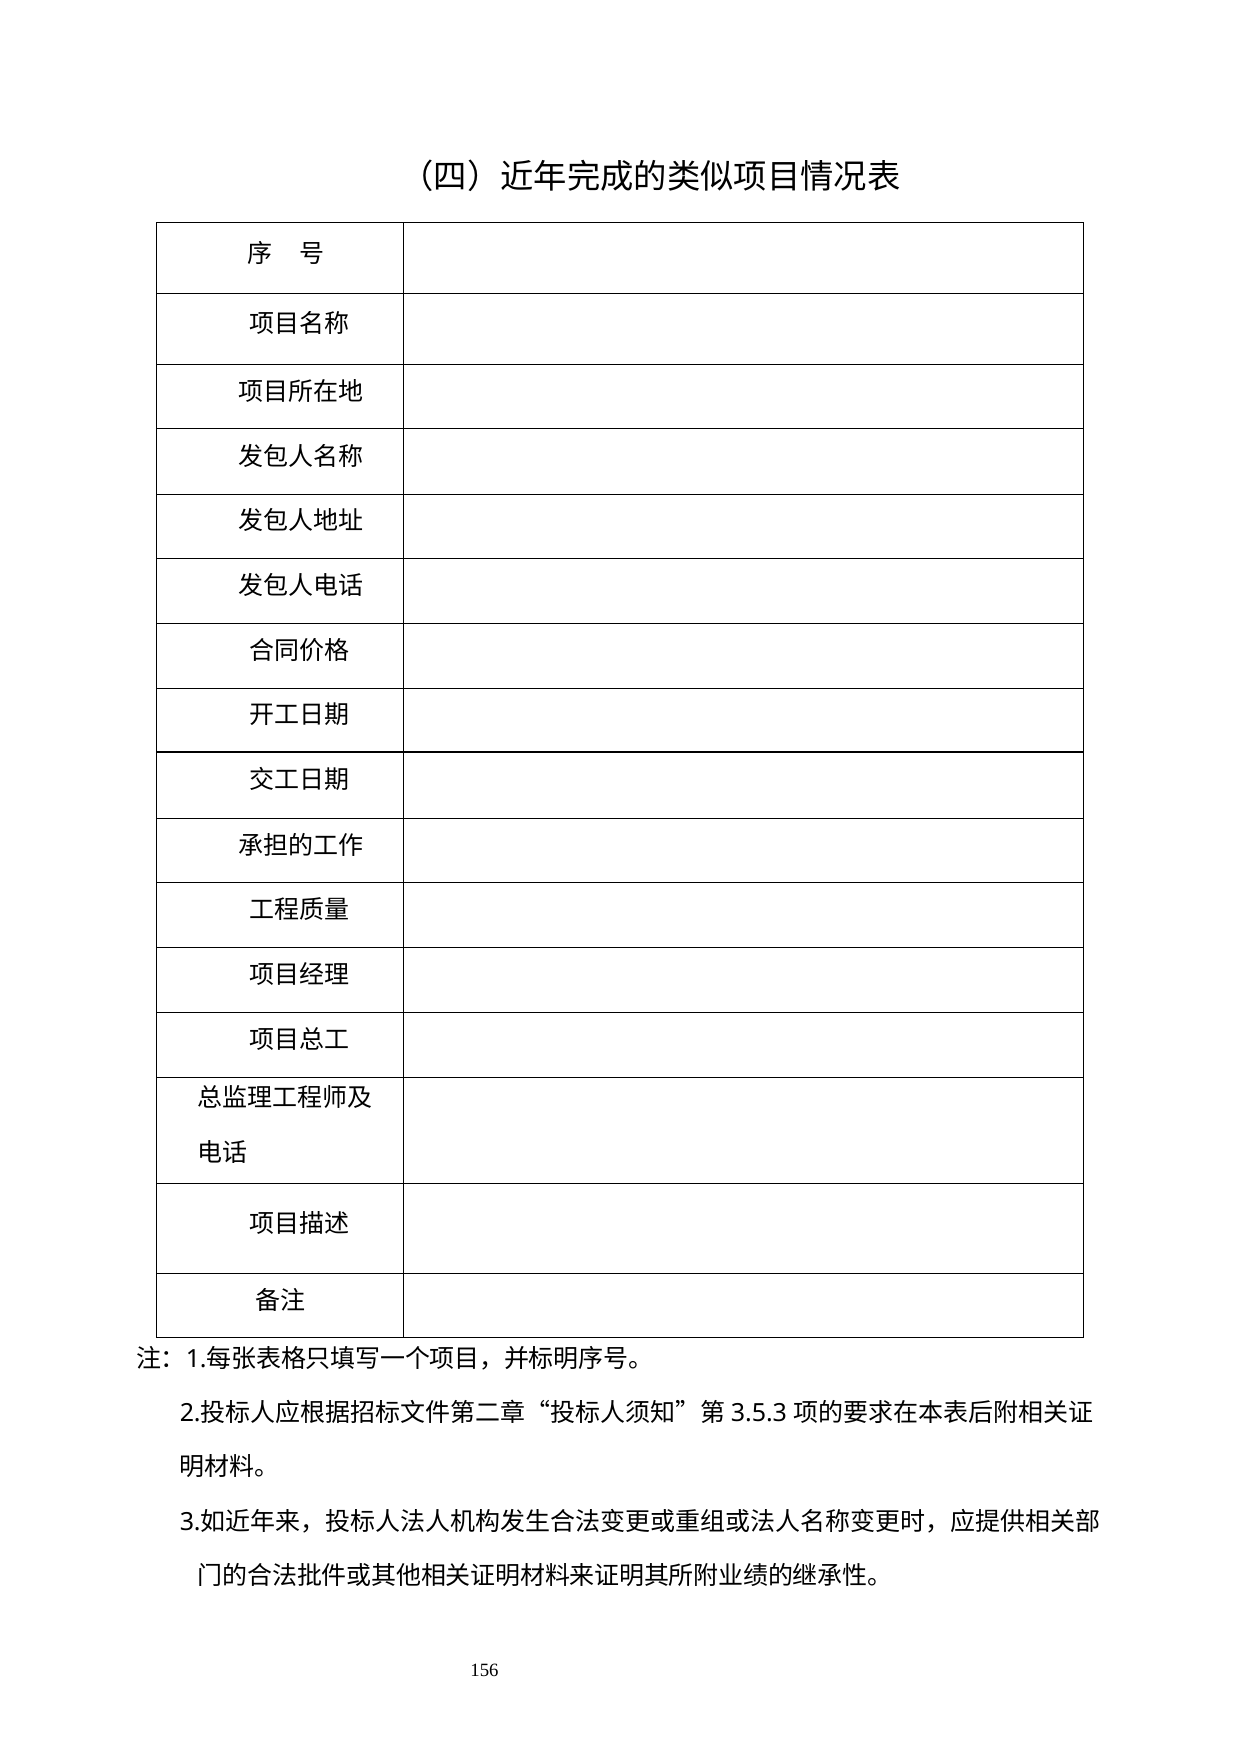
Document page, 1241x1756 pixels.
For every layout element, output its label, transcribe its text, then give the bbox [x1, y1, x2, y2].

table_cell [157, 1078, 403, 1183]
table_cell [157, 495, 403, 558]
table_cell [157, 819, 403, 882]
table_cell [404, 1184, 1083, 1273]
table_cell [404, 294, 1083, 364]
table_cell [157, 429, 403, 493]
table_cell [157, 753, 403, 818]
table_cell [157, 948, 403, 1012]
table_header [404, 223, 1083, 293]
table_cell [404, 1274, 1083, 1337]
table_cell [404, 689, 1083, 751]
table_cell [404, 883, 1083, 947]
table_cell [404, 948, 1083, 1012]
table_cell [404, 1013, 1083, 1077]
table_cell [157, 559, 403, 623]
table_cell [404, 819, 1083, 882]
text 2.投标人应根据招标文件第二章“投标人须知”第3.5.3 项的要求在本表后附相关证明材料。 [179, 1392, 1116, 1483]
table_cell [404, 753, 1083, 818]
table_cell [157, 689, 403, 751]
text （四）近年完成的类似项目情况表 [400, 150, 1116, 198]
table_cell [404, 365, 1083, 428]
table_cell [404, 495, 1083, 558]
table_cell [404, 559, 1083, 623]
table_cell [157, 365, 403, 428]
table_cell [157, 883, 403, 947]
text 注：1.每张表格只填写一个项目，并标明序号。 [136, 1338, 1116, 1374]
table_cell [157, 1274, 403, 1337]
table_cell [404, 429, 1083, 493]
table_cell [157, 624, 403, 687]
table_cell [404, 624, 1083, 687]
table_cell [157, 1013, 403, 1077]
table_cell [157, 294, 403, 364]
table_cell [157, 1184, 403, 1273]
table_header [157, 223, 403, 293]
text 3.如近年来，投标人法人机构发生合法变更或重组或法人名称变更时，应提供相关部门的合法批件或其他相关证明材料来证明其所附业绩的继承性。 [179, 1501, 1116, 1592]
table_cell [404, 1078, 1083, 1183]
